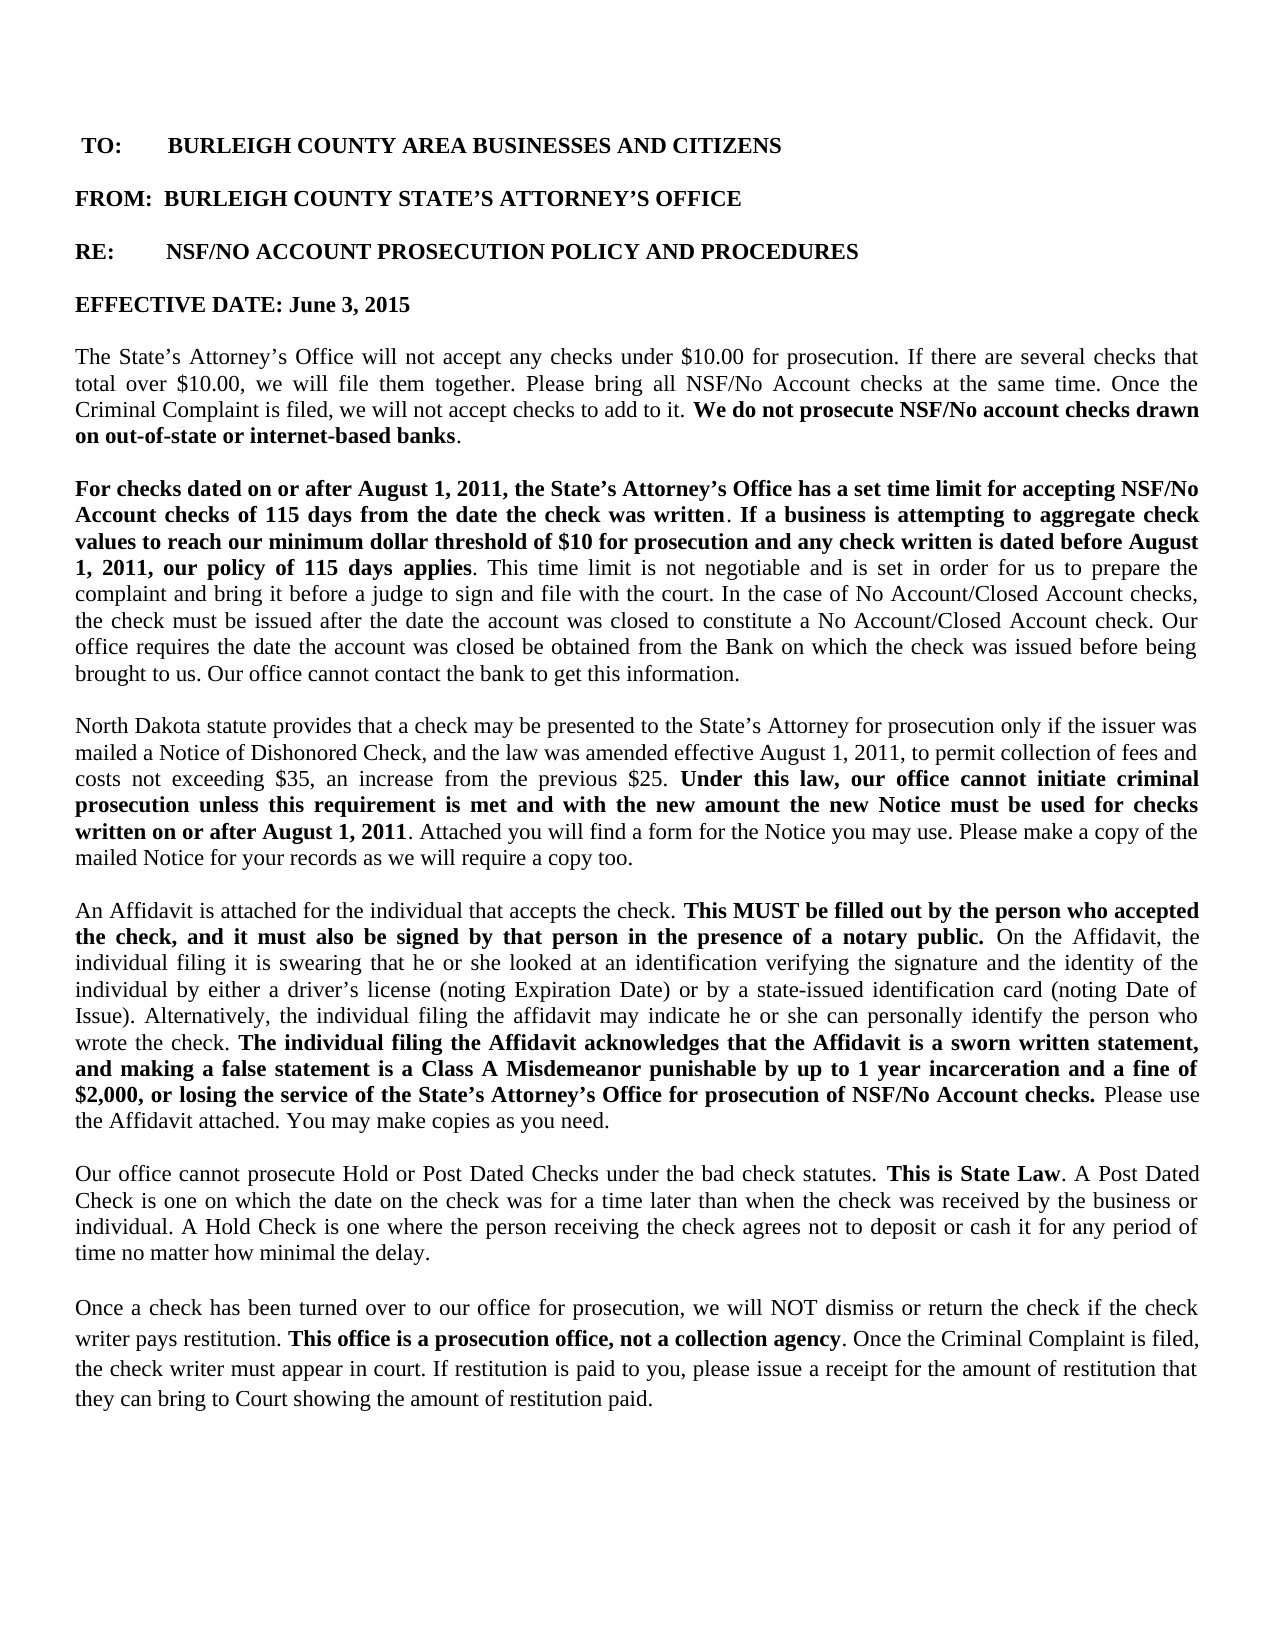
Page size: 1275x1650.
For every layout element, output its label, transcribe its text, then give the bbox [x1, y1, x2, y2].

text FROM: BURLEIGH COUNTY STATE’S ATTORNEY’S OFFICE [75, 185, 1200, 212]
text TO: BURLEIGH COUNTY AREA BUSINESSES AND CITIZENS [75, 132, 1200, 159]
text An Affidavit is attached for the individual that accepts the check. This MUST be filled out by the person who accepted the check, and it must also be signed by that person in the presence of a notary public. On the Affidavit, the individual filing it is swearing that he or she looked at an identification verifying the signature and the identity of the individual by either a driver’s license (noting Expiration Date) or by a state-issued identification card (noting Date of Issue). Alternatively, the individual filing the affidavit may indicate he or she can personally identify the person who wrote the check. The individual filing the Affidavit acknowledges that the Affidavit is a sworn written statement, and making a false statement is a Class A Misdemeanor punishable by up to 1 year incarceration and a fine of $2,000, or losing the service of the State’s Attorney’s Office for prosecution of NSF/No Account checks. Please use the Affidavit attached. You may make copies as you need. [75, 897, 1200, 1134]
text RE: NSF/NO ACCOUNT PROSECUTION POLICY AND PROCEDURES [75, 238, 1200, 264]
text For checks dated on or after August 1, 2011, the State’s Attorney’s Office has a set time limit for accepting NSF/No Account checks of 115 days from the date the check was written. If a business is attempting to aggregate check values to reach our minimum dollar threshold of $10 for prosecution and any check written is dated before August 1, 2011, our policy of 115 days applies. This time limit is not negotiable and is set in order for us to prepare the complaint and bring it before a judge to sign and file with the court. In the case of No Account/Closed Account checks, the check must be issued after the date the account was closed to constitute a No Account/Closed Account check. Our office requires the date the account was closed be obtained from the Bank on which the check was issued before being brought to us. Our office cannot contact the bank to get this information. [75, 475, 1200, 686]
text The State’s Attorney’s Office will not accept any checks under $10.00 for prosecution. If there are several checks that total over $10.00, we will file them together. Please bring all NSF/No Account checks at the same time. Once the Criminal Complaint is filed, we will not accept checks to add to it. We do not prosecute NSF/No account checks drawn on out-of-state or internet-based banks. [75, 343, 1200, 449]
text EFFECTIVE DATE: June 3, 2015 [75, 291, 1200, 317]
text Once a check has been turned over to our office for prosecution, we will NOT dismiss or return the check if the check writer pays restitution. This office is a prosecution office, not a collection agency. Once the Criminal Complaint is filed, the check writer must appear in court. If restitution is paid to you, please issue a receipt for the amount of restitution that they can bring to Court showing the amount of restitution paid. [75, 1294, 1200, 1411]
text North Dakota statute provides that a check may be presented to the State’s Attorney for prosecution only if the issuer was mailed a Notice of Dishonored Check, and the law was amended effective August 1, 2011, to permit collection of fees and costs not exceeding $35, an increase from the previous $25. Under this law, our office cannot initiate criminal prosecution unless this requirement is met and with the new amount the new Notice must be used for checks written on or after August 1, 2011. Attached you will find a form for the Notice you may use. Please make a copy of the mailed Notice for your records as we will require a copy too. [75, 712, 1200, 870]
text Our office cannot prosecute Hold or Post Dated Checks under the bad check statutes. This is State Law. A Post Dated Check is one on which the date on the check was for a time later than when the check was received by the business or individual. A Hold Check is one where the person receiving the check agrees not to deposit or cash it for any period of time no matter how minimal the delay. [75, 1160, 1200, 1266]
